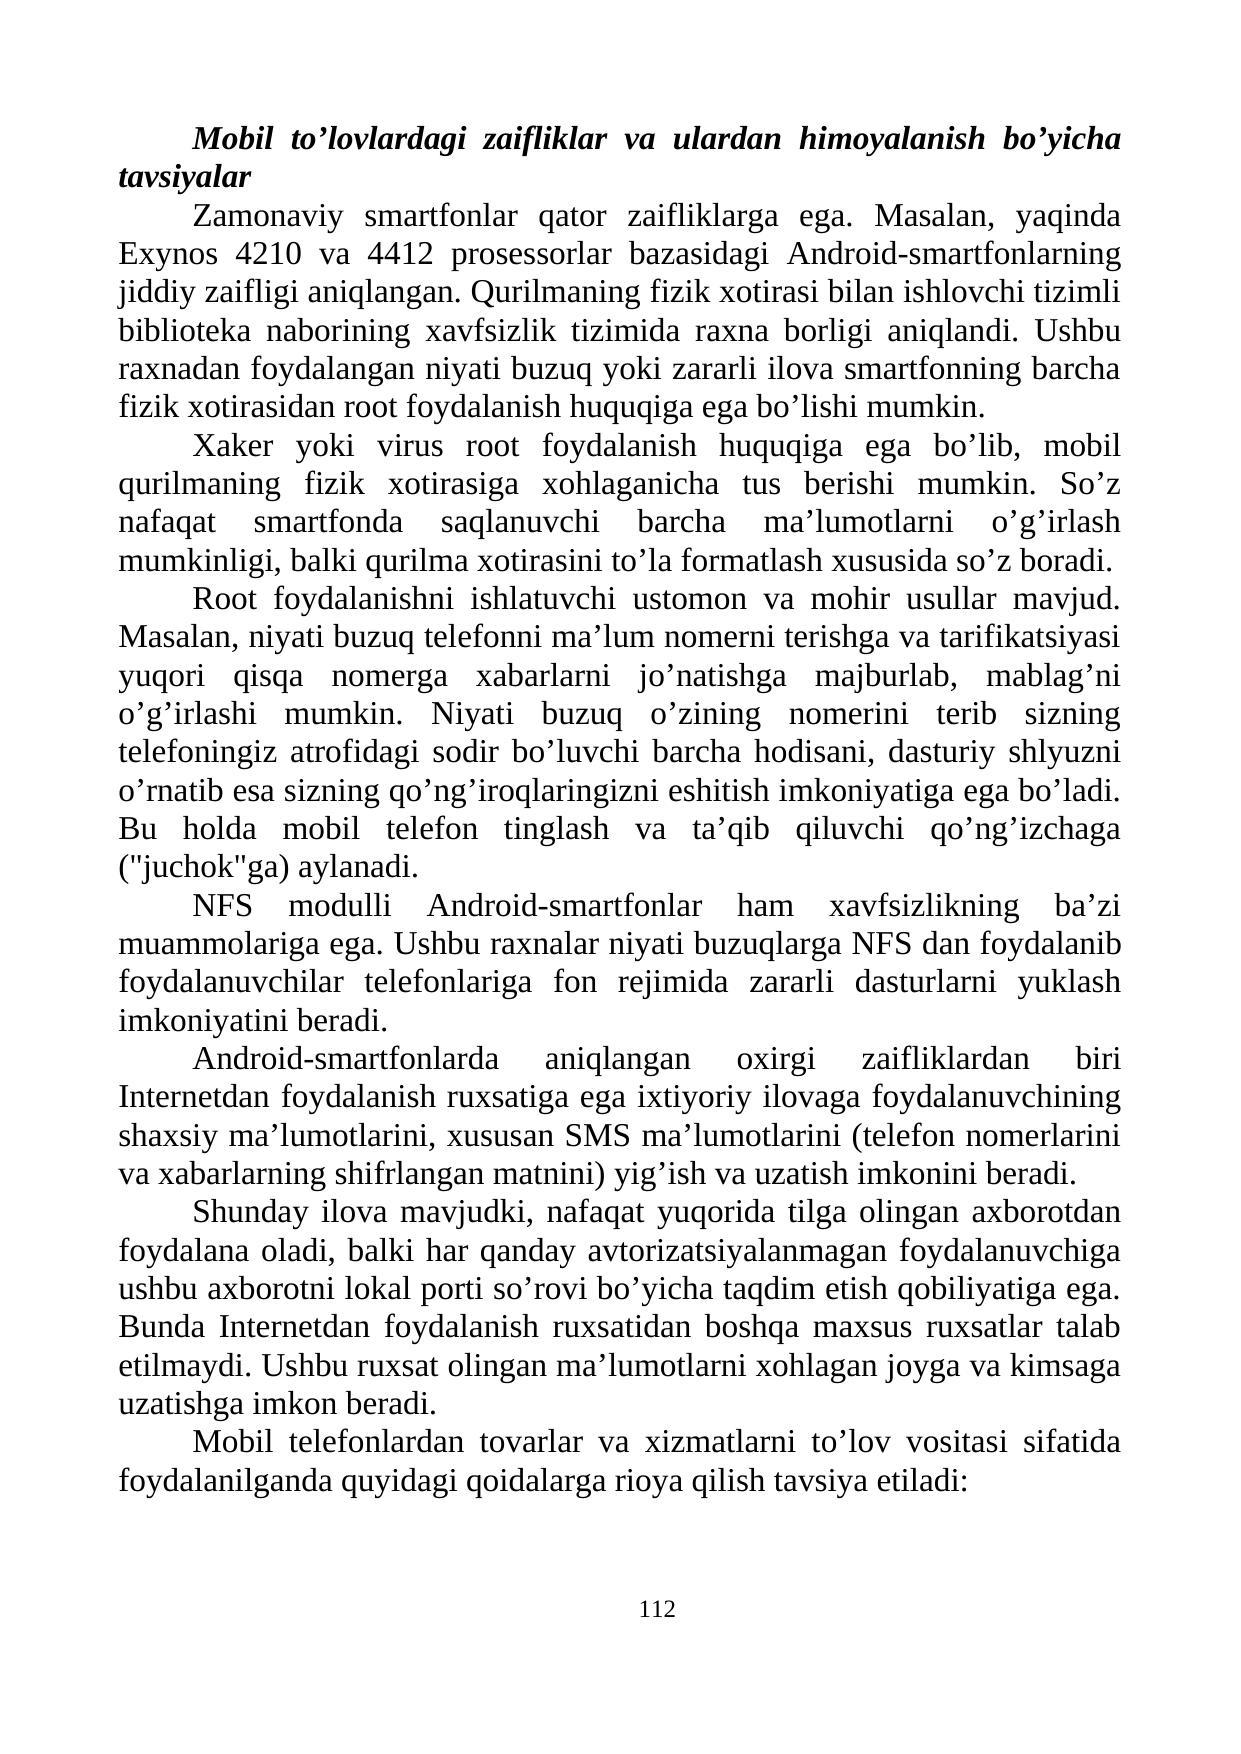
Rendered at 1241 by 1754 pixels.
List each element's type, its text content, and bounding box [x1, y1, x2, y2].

text Xaker yoki virus root foydalanish huquqiga ega bo’lib, mobil qurilmaning fizik xotirasiga xohlaganicha tus berishi mumkin. So’z nafaqat smartfonda saqlanuvchi barcha ma’lumotlarni o’g’irlash mumkinligi, balki qurilma xotirasini to’la formatlash xususida so’z boradi. [118, 425, 1122, 578]
text Zamonaviy smartfonlar qator zaifliklarga ega. Masalan, yaqinda Exynos 4210 va 4412 prosessorlar bazasidagi Android-smartfonlarning jiddiy zaifligi aniqlangan. Qurilmaning fizik xotirasi bilan ishlovchi tizimli biblioteka naborining xavfsizlik tizimida raxna borligi aniqlandi. Ushbu raxnadan foydalangan niyati buzuq yoki zararli ilova smartfonning barcha fizik xotirasidan root foydalanish huquqiga ega bo’lishi mumkin. [118, 195, 1122, 425]
text Shunday ilova mavjudki, nafaqat yuqorida tilga olingan axborotdan foydalana oladi, balki har qanday avtorizatsiyalanmagan foydalanuvchiga ushbu axborotni lokal porti so’rovi bo’yicha taqdim etish qobiliyatiga ega. Bunda Internetdan foydalanish ruxsatidan boshqa maxsus ruxsatlar talab etilmaydi. Ushbu ruxsat olingan ma’lumotlarni xohlagan joyga va kimsaga uzatishga imkon beradi. [118, 1191, 1122, 1421]
text Mobil to’lovlardagi zaifliklar va ulardan himoyalanish bo’yicha tavsiyalar [118, 118, 1122, 195]
text NFS modulli Android-smartfonlar ham xavfsizlikning ba’zi muammolariga ega. Ushbu raxnalar niyati buzuqlarga NFS dan foydalanib foydalanuvchilar telefonlariga fon rejimida zararli dasturlarni yuklash imkoniyatini beradi. [118, 885, 1122, 1038]
text Mobil telefonlardan tovarlar va xizmatlarni to’lov vositasi sifatida foydalanilganda quyidagi qoidalarga rioya qilish tavsiya etiladi: [118, 1421, 1122, 1498]
text Android-smartfonlarda aniqlangan oxirgi zaifliklardan biri Internetdan foydalanish ruxsatiga ega ixtiyoriy ilovaga foydalanuvchining shaxsiy ma’lumotlarini, xususan SMS ma’lumotlarini (telefon nomerlarini va xabarlarning shifrlangan matnini) yig’ish va uzatish imkonini beradi. [118, 1038, 1122, 1191]
text Root foydalanishni ishlatuvchi ustomon va mohir usullar mavjud. Masalan, niyati buzuq telefonni ma’lum nomerni terishga va tarifikatsiyasi yuqori qisqa nomerga xabarlarni jo’natishga majburlab, mablag’ni o’g’irlashi mumkin. Niyati buzuq o’zining nomerini terib sizning telefoningiz atrofidagi sodir bo’luvchi barcha hodisani, dasturiy shlyuzni o’rnatib esa sizning qo’ng’iroqlaringizni eshitish imkoniyatiga ega bo’ladi. Bu holda mobil telefon tinglash va ta’qib qiluvchi qo’ng’izchaga ("juchok"ga) aylanadi. [118, 578, 1122, 885]
